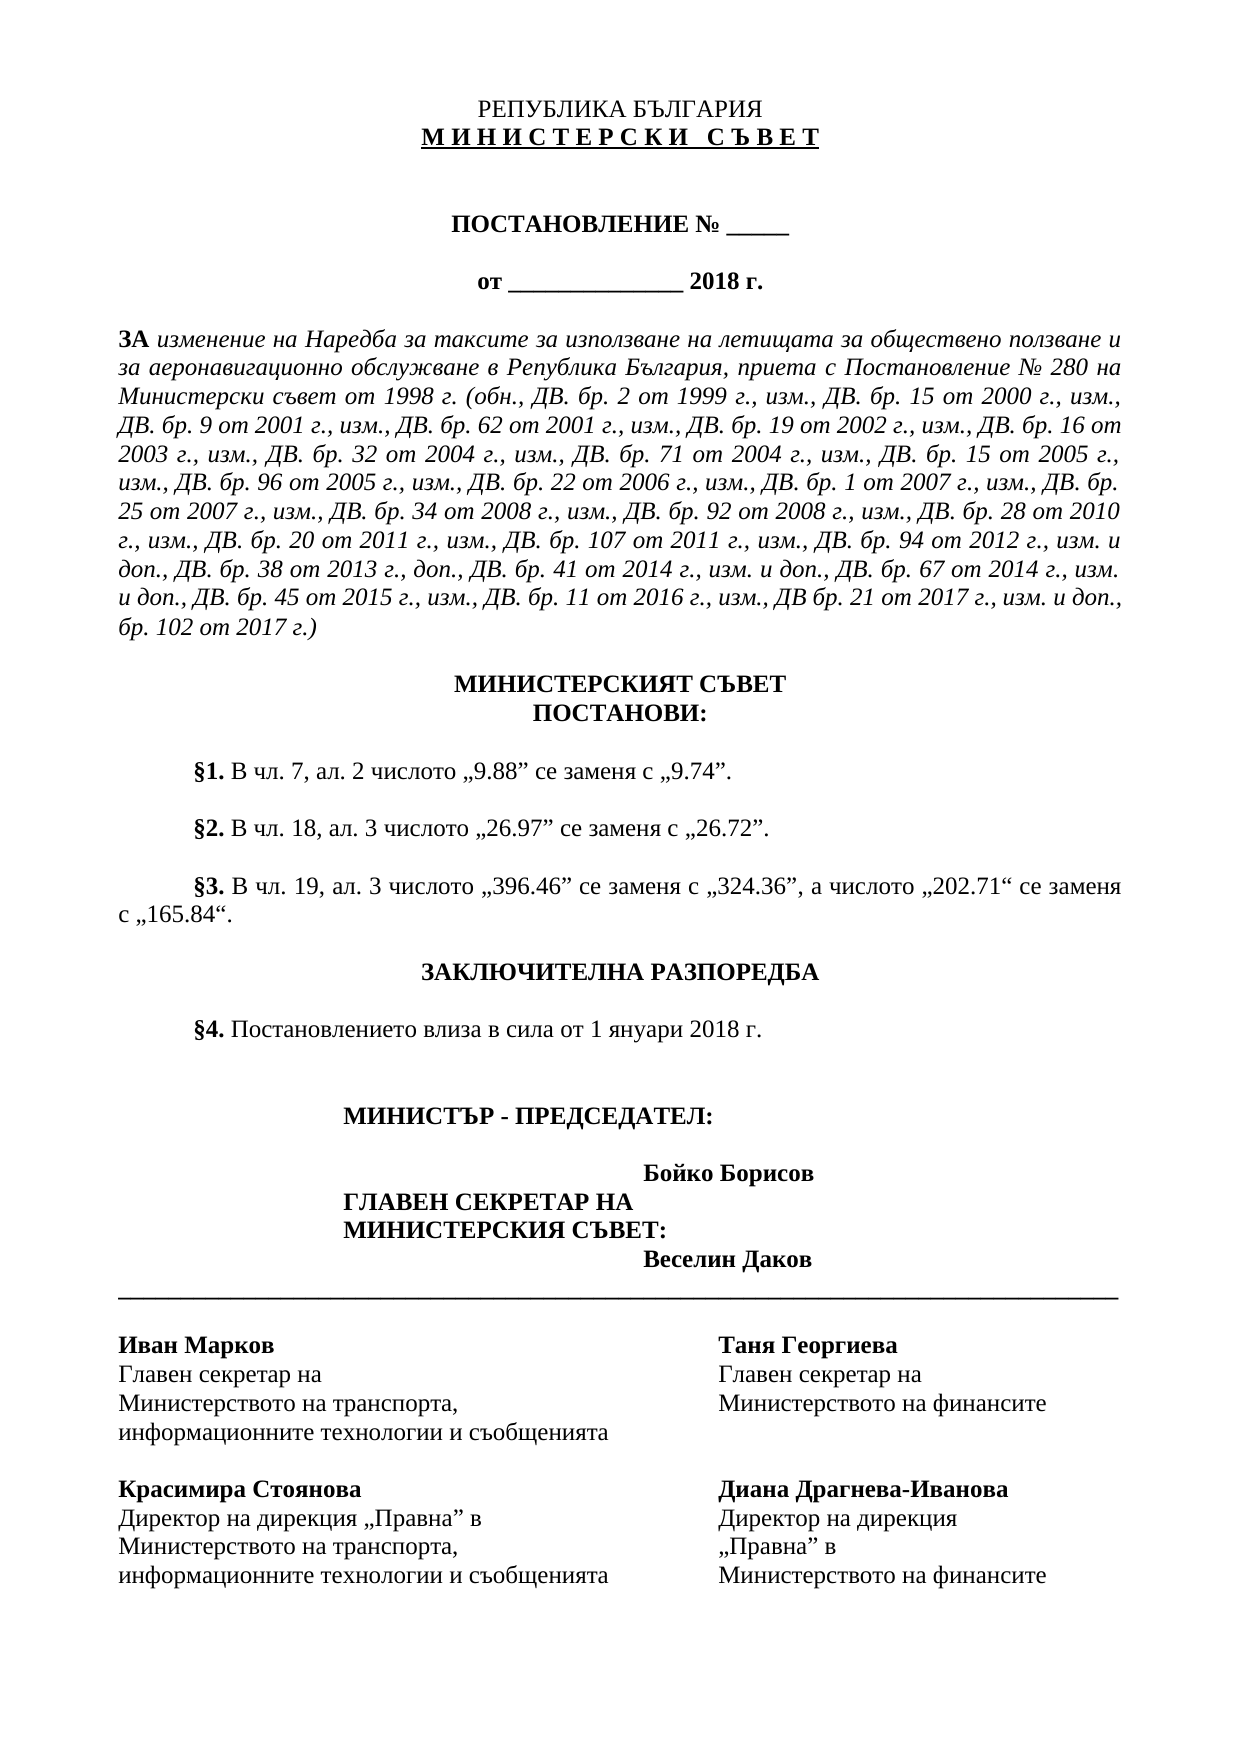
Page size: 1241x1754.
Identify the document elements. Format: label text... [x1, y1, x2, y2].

text ГЛАВЕН СЕКРЕТАР НА [118, 1187, 1122, 1215]
text ЗАКЛЮЧИТЕЛНА РАЗПОРЕДБА [118, 957, 1122, 986]
text МИНИСТЪР - ПРЕДСЕДАТЕЛ: [118, 1101, 1122, 1129]
text Веселин Даков [118, 1244, 1122, 1273]
text Главен секретар на Главен секретар на [118, 1359, 1122, 1388]
text Красимира Стоянова Диана Драгнева-Иванова [118, 1474, 1122, 1503]
subtitle М И Н И С Т Е Р С К И С Ъ В Е Т [118, 122, 1122, 151]
text ПОСТАНОВЛЕНИЕ № _____ [118, 209, 1122, 237]
text ПОСТАНОВИ: [118, 698, 1122, 727]
text §1. В чл. 7, ал. 2 числото „9.88” се заменя с „9.74”. [118, 756, 1122, 784]
text МИНИСТЕРСКИЯТ СЪВЕТ [118, 669, 1122, 698]
text информационните технологии и съобщенията Министерството на финансите [118, 1560, 1122, 1589]
text от ______________ 2018 г. [118, 266, 1122, 295]
text Иван Марков Таня Георгиева [118, 1330, 1122, 1359]
text ЗА изменение на Наредба за таксите за използване на летищата за обществено ползване и за аеронавигационно обслужване в Република България, приета с Постановление № 280 на Министерски съвет от 1998 г. (обн., ДВ. бр. 2 от 1999 г., изм., ДВ. бр. 15 от 2000 г., изм., ДВ. бр. 9 oт 2001 г., изм., ДВ. бр. 62 от 2001 г., изм., ДВ. бр. 19 от 2002 г., изм., ДВ. бр. 16 от 2003 г., изм., ДВ. бр. 32 от 2004 г., изм., ДВ. бр. 71 от 2004 г., изм., ДВ. бр. 15 от 2005 г., изм., ДВ. бр. 96 от 2005 г., изм., ДВ. бр. 22 от 2006 г., изм., ДВ. бр. 1 от 2007 г., изм., ДВ. бр. 25 от 2007 г., изм., ДВ. бр. 34 от 2008 г., изм., ДВ. бр. 92 от 2008 г., изм., ДВ. бр. 28 от 2010 г., изм., ДВ. бр. 20 от 2011 г., изм., ДВ. бр. 107 от 2011 г., изм., ДВ. бр. 94 от 2012 г., изм. и доп., ДВ. бр. 38 от 2013 г., доп., ДВ. бр. 41 от 2014 г., изм. и доп., ДВ. бр. 67 от 2014 г., изм. и доп., ДВ. бр. 45 от 2015 г., изм., ДВ. бр. 11 от 2016 г., изм., ДВ бр. 21 от 2017 г., изм. и доп., бр. 102 от 2017 г.) [118, 324, 1122, 641]
text §4. Постановлението влиза в сила от 1 януари 2018 г. [118, 1014, 1122, 1043]
text §2. В чл. 18, ал. 3 числото „26.97” се заменя с „26.72”. [118, 813, 1122, 842]
text Министерството на транспорта, „Правна” в [118, 1531, 1122, 1560]
text РЕПУБЛИКА БЪЛГАРИЯ [118, 94, 1122, 122]
text ________________________________________________________________________________ [118, 1273, 1122, 1302]
text информационните технологии и съобщенията [118, 1417, 1122, 1445]
text Директор на дирекция „Правна” в Директор на дирекция [118, 1503, 1122, 1531]
text §3. В чл. 19, ал. 3 числото „396.46” се заменя с „324.36”, a числото „202.71“ се заменя с „165.84“. [118, 871, 1122, 928]
text Бойко Борисов [118, 1158, 1122, 1187]
text МИНИСТЕРСКИЯ СЪВЕТ: [118, 1215, 1122, 1244]
text Министерството на транспорта, Министерството на финансите [118, 1388, 1122, 1417]
